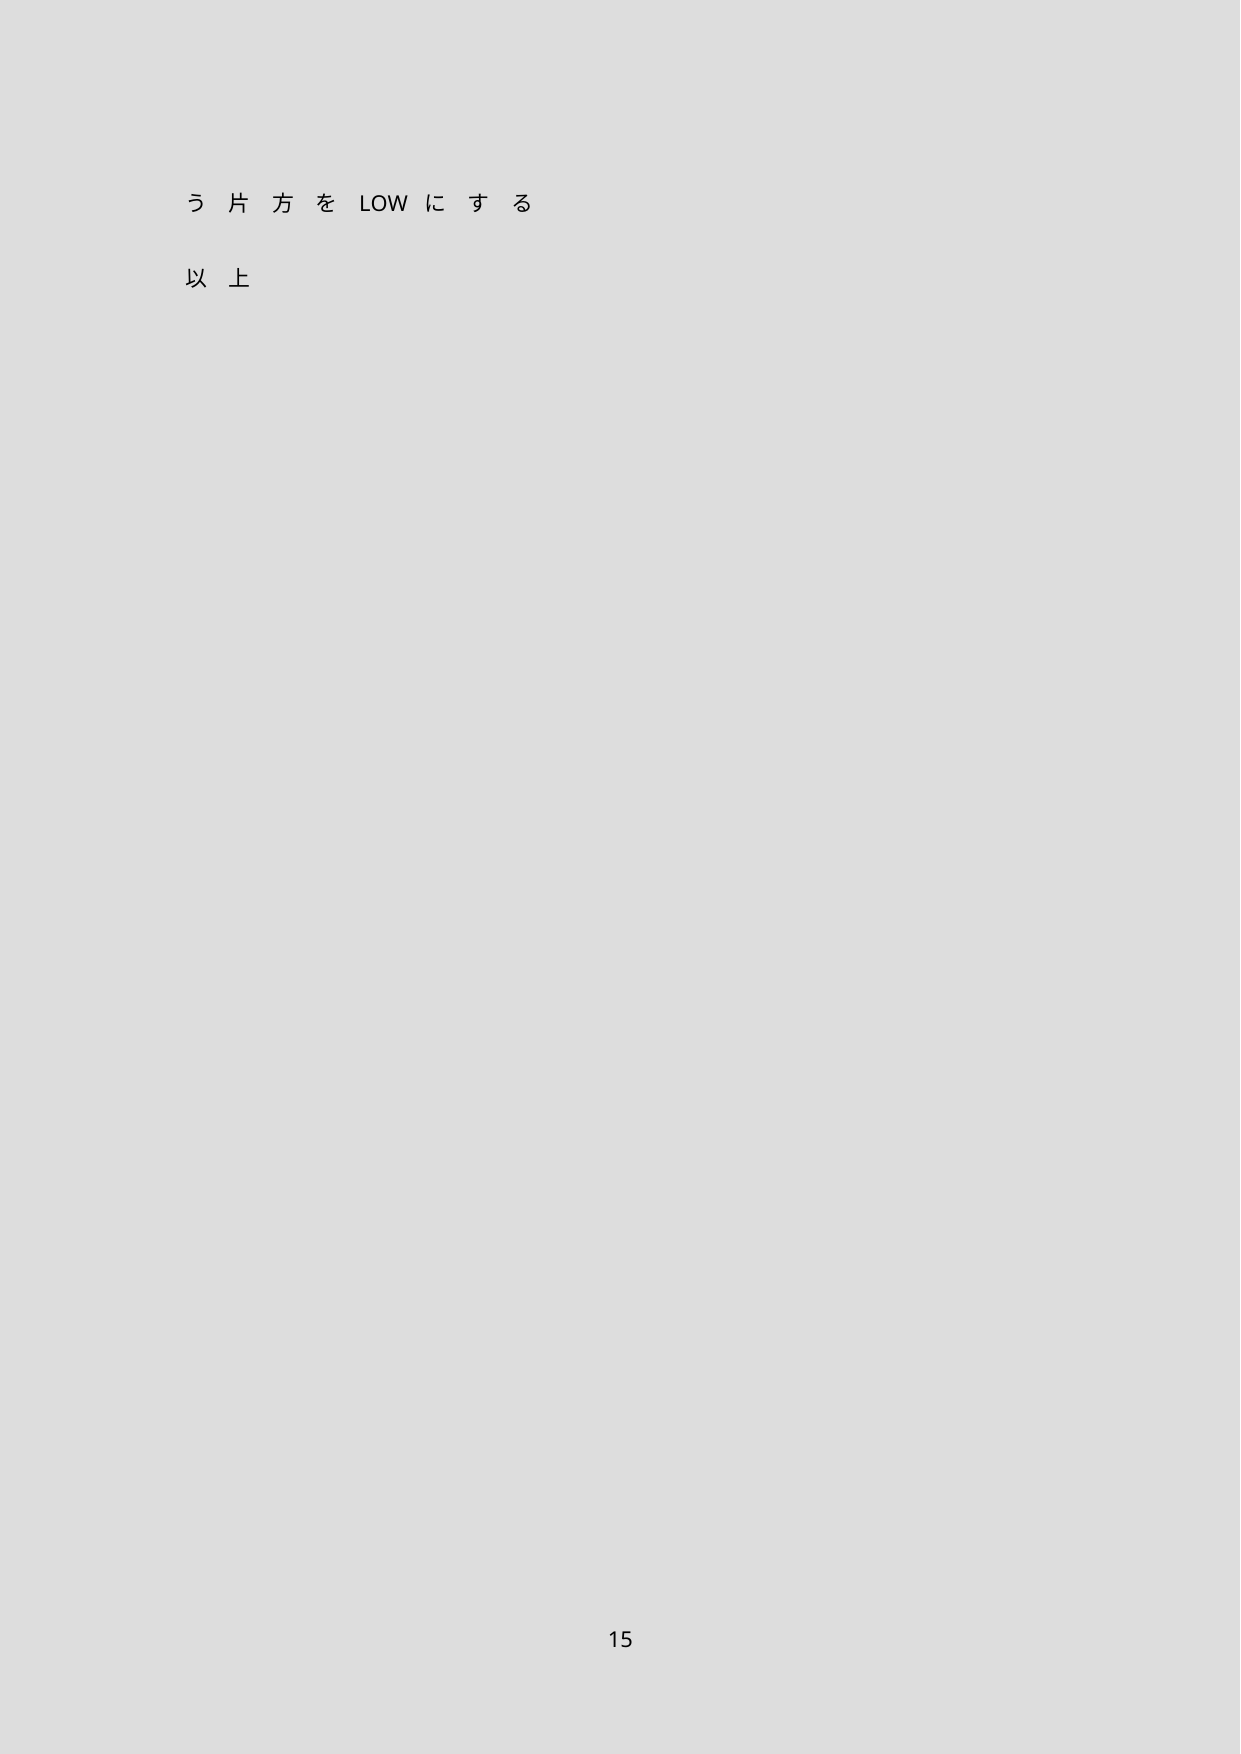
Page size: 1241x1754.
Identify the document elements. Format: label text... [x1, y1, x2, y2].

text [185, 183, 1056, 221]
text 以上 [185, 258, 1056, 296]
